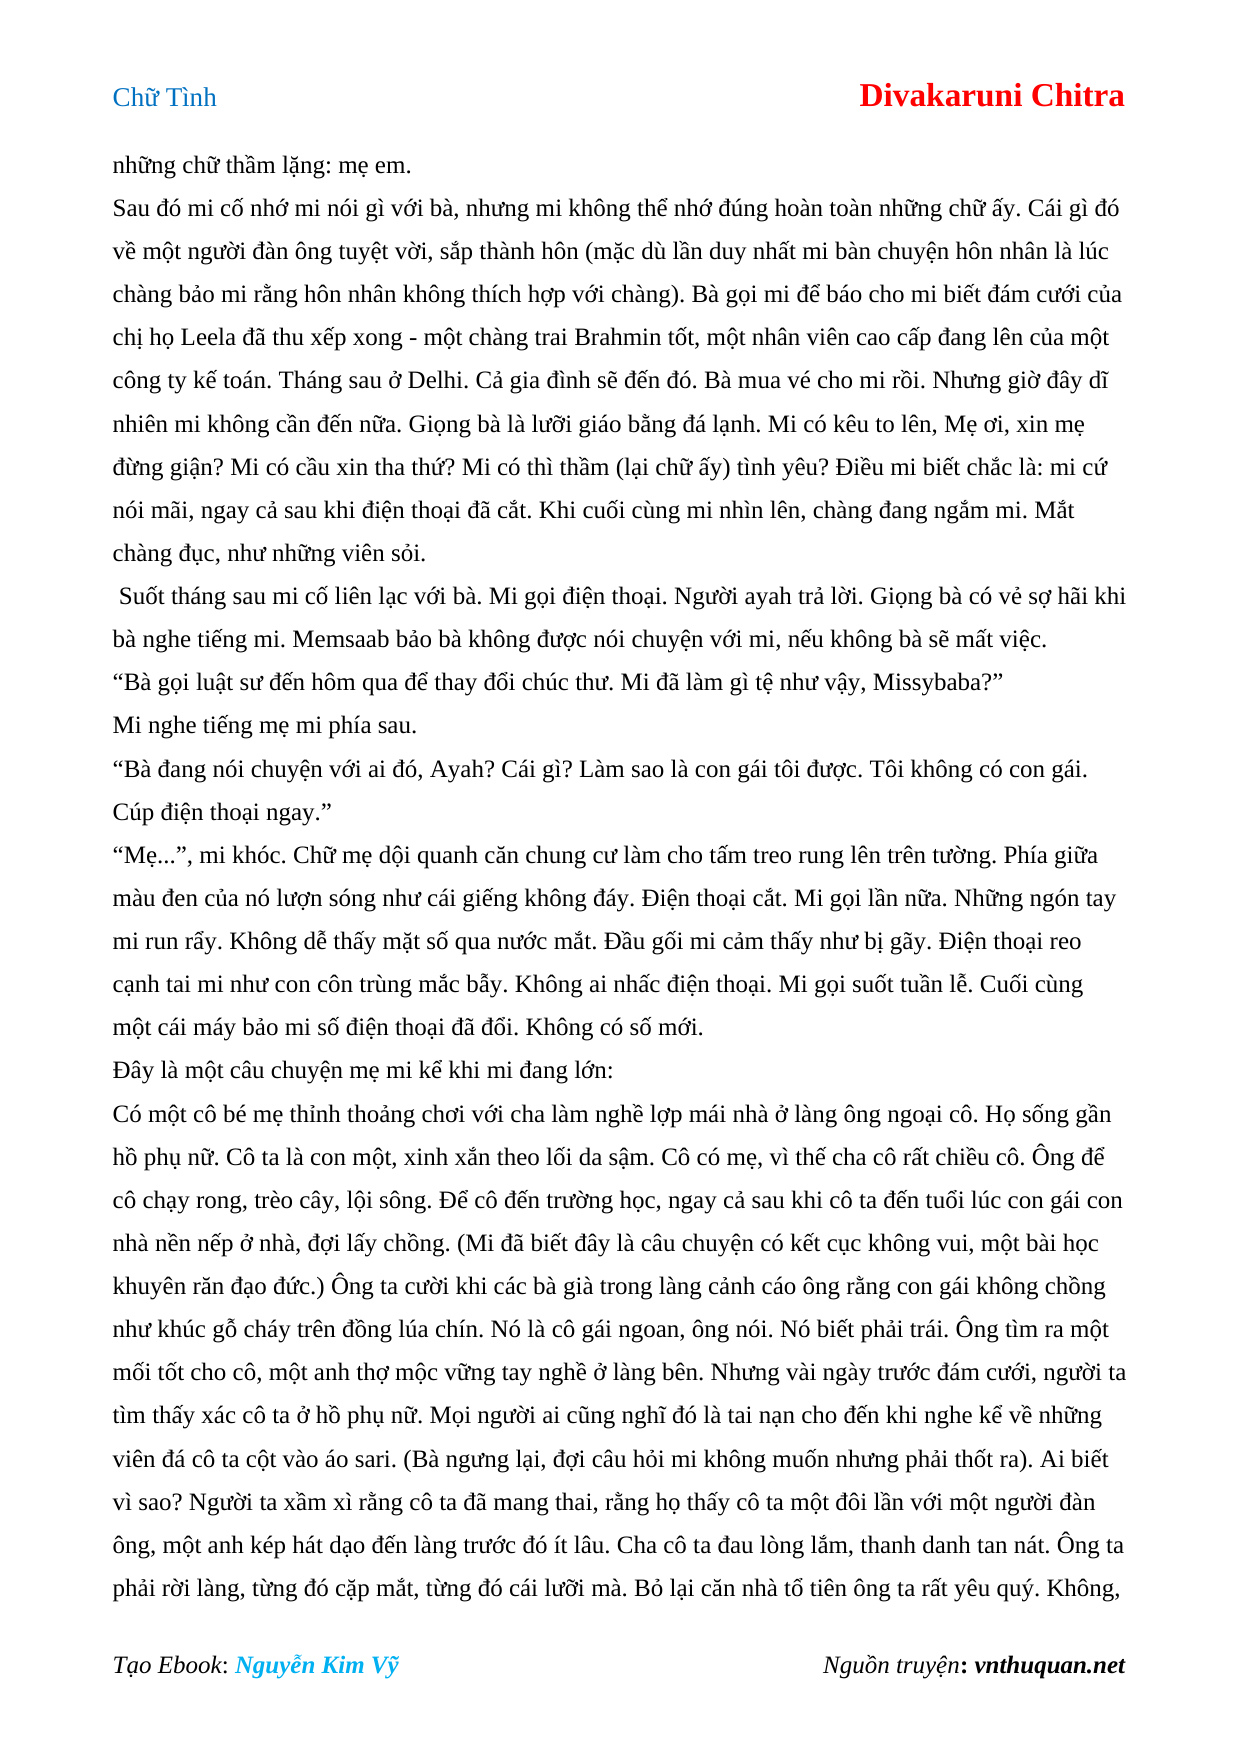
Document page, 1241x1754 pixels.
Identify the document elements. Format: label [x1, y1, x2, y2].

text [112, 150, 1128, 1602]
